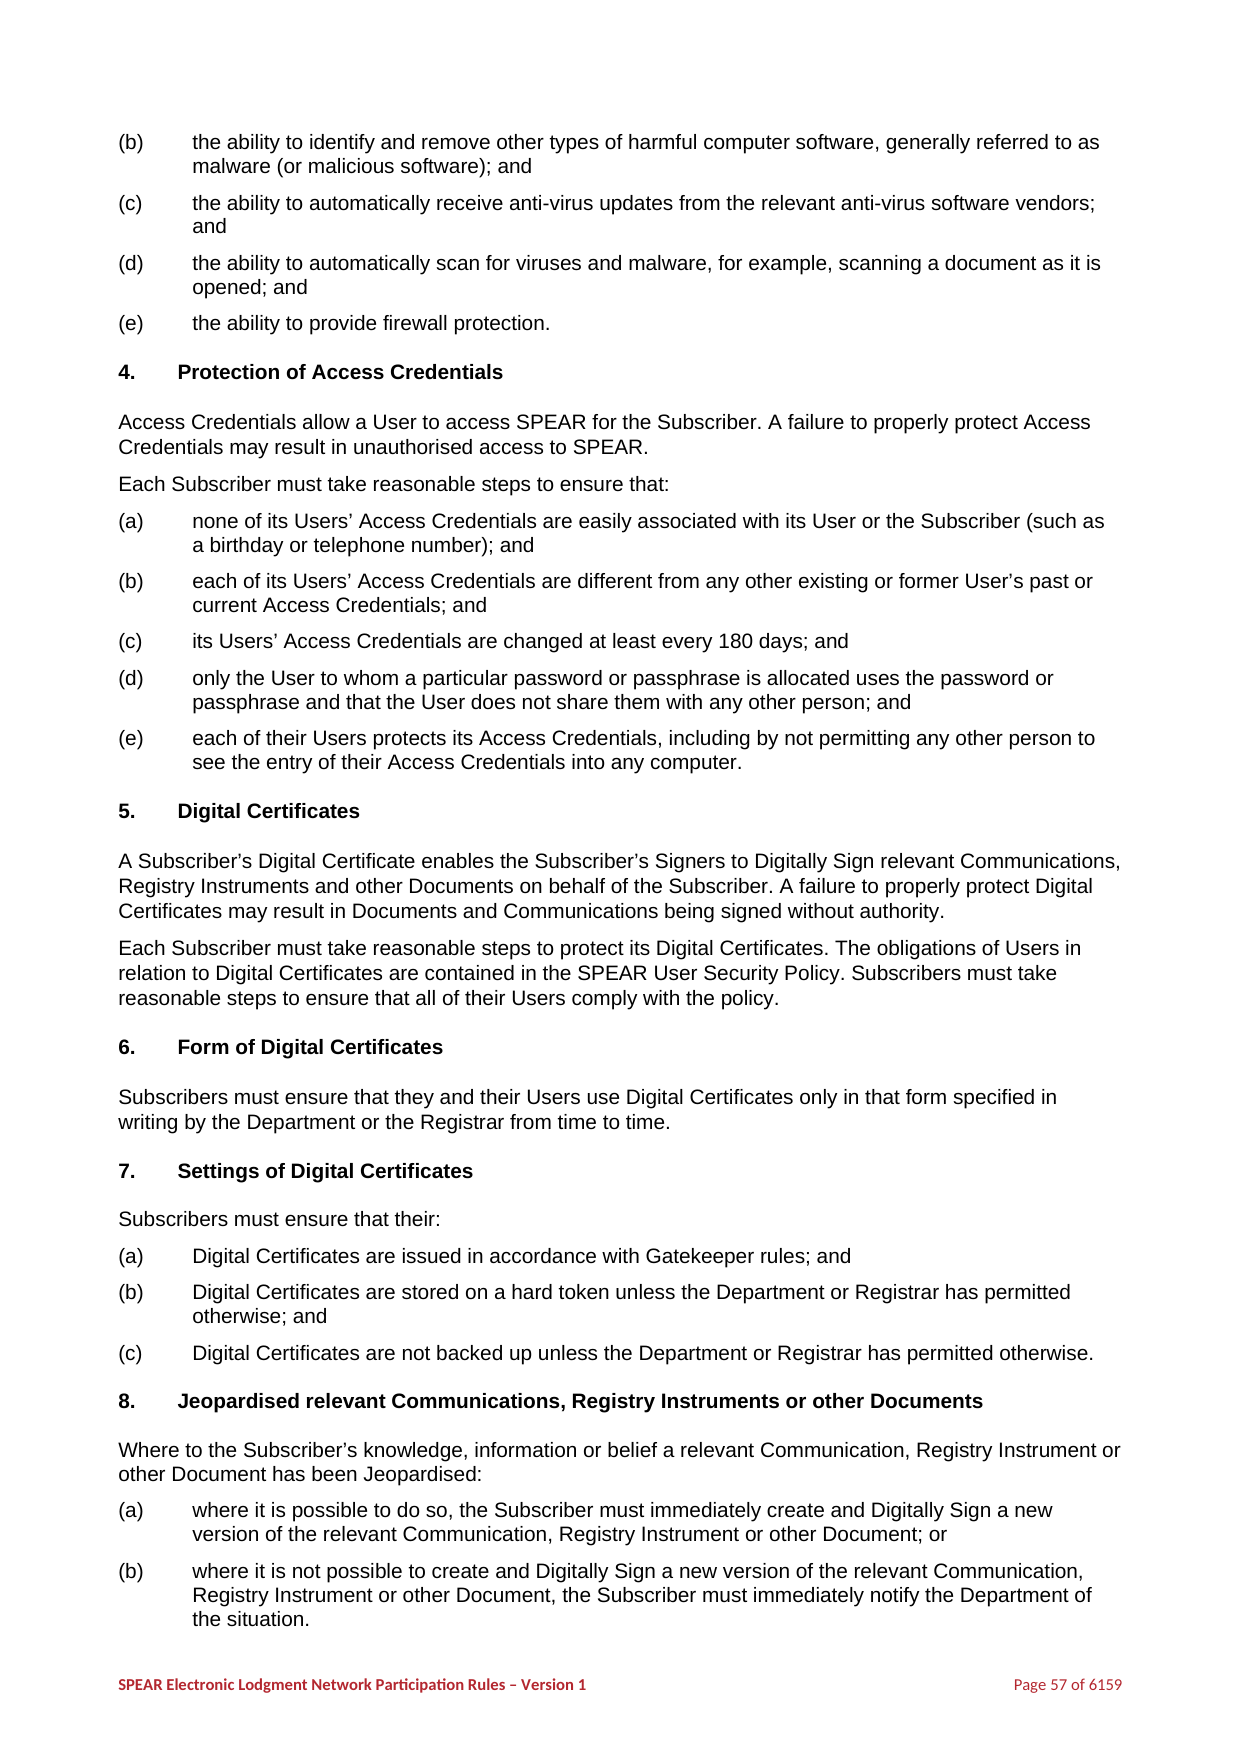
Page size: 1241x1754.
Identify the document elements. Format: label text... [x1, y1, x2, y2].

text Subscribers must ensure that they and their Users use Digital Certificates only in that form specified in writing by the Department or the Registrar from time to time. [118, 1083, 1122, 1133]
text (c) the ability to automatically receive anti-virus updates from the relevant anti-virus software vendors; and [118, 190, 1122, 238]
text (e) the ability to provide firewall protection. [118, 311, 1122, 335]
text Access Credentials allow a User to access SPEAR for the Subscriber. A failure to properly protect Access Credentials may result in unauthorised access to SPEAR. [118, 408, 1122, 458]
list Digital Certificates are issued in accordance with Gatekeeper rules; and [118, 1243, 1122, 1267]
text 7. Settings of Digital Certificates [118, 1158, 1122, 1182]
text 6. Form of Digital Certificates [118, 1035, 1122, 1059]
list its Users’ Access Credentials are changed at least every 180 days; and [118, 629, 1122, 653]
list where it is possible to do so, the Subscriber must immediately create and Digitally Sign a new version of the relevant Communication, Registry Instrument or other Document; or [118, 1498, 1122, 1546]
text (d) the ability to automatically scan for viruses and malware, for example, scanning a document as it is opened; and [118, 251, 1122, 299]
text Where to the Subscriber’s knowledge, information or belief a relevant Communication, Registry Instrument or other Document has been Jeopardised: [118, 1438, 1122, 1486]
list Digital Certificates are not backed up unless the Department or Registrar has permitted otherwise. [118, 1340, 1122, 1364]
list Digital Certificates are stored on a hard token unless the Department or Registrar has permitted otherwise; and [118, 1280, 1122, 1328]
text 5. Digital Certificates [118, 799, 1122, 823]
list each of their Users protects its Access Credentials, including by not permitting any other person to see the entry of their Access Credentials into any computer. [118, 726, 1122, 774]
list where it is not possible to create and Digitally Sign a new version of the relevant Communication, Registry Instrument or other Document, the Subscriber must immediately notify the Department of the situation. [118, 1558, 1122, 1630]
text (b) the ability to identify and remove other types of harmful computer software, generally referred to as malware (or malicious software); and [118, 130, 1122, 178]
text Each Subscriber must take reasonable steps to protect its Digital Certificates. The obligations of Users in relation to Digital Certificates are contained in the SPEAR User Security Policy. Subscribers must take reasonable steps to ensure that all of their Users comply with the policy. [118, 935, 1122, 1010]
list only the User to whom a particular password or passphrase is allocated uses the password or passphrase and that the User does not share them with any other person; and [118, 666, 1122, 714]
text Subscribers must ensure that their: [118, 1207, 1122, 1231]
text 4. Protection of Access Credentials [118, 360, 1122, 384]
text A Subscriber’s Digital Certificate enables the Subscriber’s Signers to Digitally Sign relevant Communications, Registry Instruments and other Documents on behalf of the Subscriber. A failure to properly protect Digital Certificates may result in Documents and Communications being signed without authority. [118, 848, 1122, 923]
list each of its Users’ Access Credentials are different from any other existing or former User’s past or current Access Credentials; and [118, 569, 1122, 617]
text Each Subscriber must take reasonable steps to ensure that: [118, 471, 1122, 496]
text 8. Jeopardised relevant Communications, Registry Instruments or other Documents [118, 1389, 1122, 1413]
list none of its Users’ Access Credentials are easily associated with its User or the Subscriber (such as a birthday or telephone number); and [118, 508, 1122, 556]
